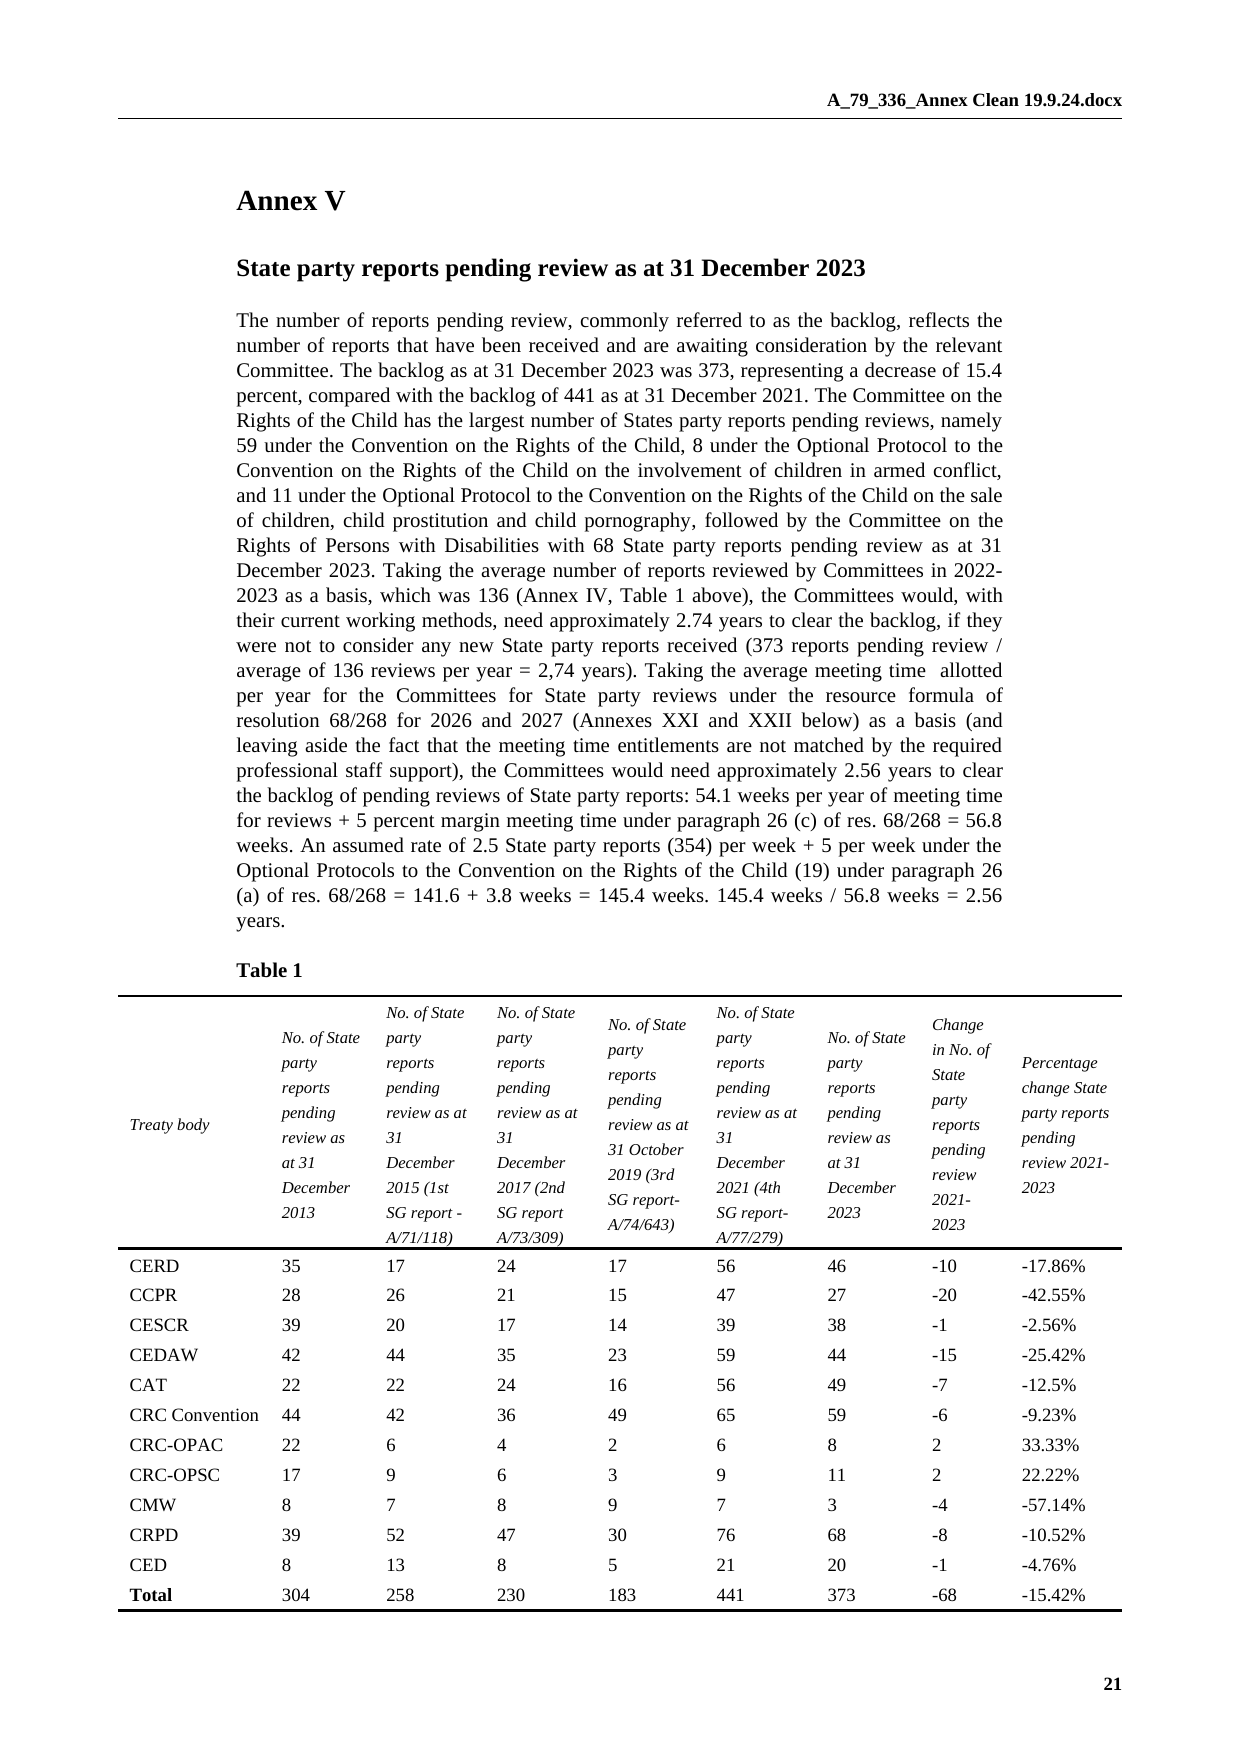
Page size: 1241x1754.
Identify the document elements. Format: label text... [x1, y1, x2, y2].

table_cell -7 [921, 1368, 1010, 1398]
table_cell 2 [921, 1428, 1010, 1458]
table_cell 56 [705, 1368, 816, 1398]
table_cell 21 [705, 1548, 816, 1578]
table_header No. of State party reports pending review as at 31 December 2015 (1st SG report -A/71/118) [375, 997, 486, 1247]
table_header Percentage change State party reports pending review 2021- 2023 [1010, 997, 1122, 1247]
table_cell -1 [921, 1548, 1010, 1578]
table_cell 44 [375, 1338, 486, 1368]
table_cell 230 [486, 1578, 597, 1609]
text Table 1 [118, 957, 1004, 982]
table_cell 11 [816, 1458, 921, 1488]
table_cell -42.55% [1010, 1278, 1122, 1308]
table_cell 6 [375, 1428, 486, 1458]
text Annex V [118, 185, 1093, 216]
table_cell 2 [597, 1428, 705, 1458]
table_cell 373 [816, 1578, 921, 1609]
table_cell 68 [816, 1518, 921, 1548]
table_cell 56 [705, 1250, 816, 1278]
table_cell 9 [375, 1458, 486, 1488]
table_header No. of State party reports pending review as at 31 December 2021 (4th SG report-A/77/279) [705, 997, 816, 1247]
table_cell CEDAW [118, 1338, 270, 1368]
table_cell 23 [597, 1338, 705, 1368]
table_cell 7 [375, 1488, 486, 1518]
table_header No. of State party reports pending review as at 31 October 2019 (3rd SG report-A/74/643) [597, 997, 705, 1247]
table_cell 44 [270, 1398, 375, 1428]
table_cell 6 [486, 1458, 597, 1488]
table_header Treaty body [118, 997, 270, 1247]
table_cell 7 [705, 1488, 816, 1518]
table_cell 33.33% [1010, 1428, 1122, 1458]
table_cell 14 [597, 1308, 705, 1338]
table_cell CRPD [118, 1518, 270, 1548]
table_cell 17 [486, 1308, 597, 1338]
table_cell 39 [705, 1308, 816, 1338]
table_cell 35 [486, 1338, 597, 1368]
table_cell -9.23% [1010, 1398, 1122, 1428]
table_cell 17 [270, 1458, 375, 1488]
table_cell 3 [816, 1488, 921, 1518]
table_cell CERD [118, 1250, 270, 1278]
table_cell 39 [270, 1518, 375, 1548]
table_cell CAT [118, 1368, 270, 1398]
table_cell -57.14% [1010, 1488, 1122, 1518]
table_cell -2.56% [1010, 1308, 1122, 1338]
table_cell 65 [705, 1398, 816, 1428]
table_cell CRC-OPSC [118, 1458, 270, 1488]
table_cell 49 [816, 1368, 921, 1398]
table_cell 42 [375, 1398, 486, 1428]
table_cell -10 [921, 1250, 1010, 1278]
table_cell 17 [597, 1250, 705, 1278]
table_cell 13 [375, 1548, 486, 1578]
table_cell 4 [486, 1428, 597, 1458]
table_cell 304 [270, 1578, 375, 1609]
table_cell 47 [705, 1278, 816, 1308]
table_cell 20 [816, 1548, 921, 1578]
table_cell 52 [375, 1518, 486, 1548]
table_cell CRC-OPAC [118, 1428, 270, 1458]
table_cell 9 [597, 1488, 705, 1518]
table_cell 16 [597, 1368, 705, 1398]
table_header No. of State party reports pending review as at 31 December 2023 [816, 997, 921, 1247]
table_cell 183 [597, 1578, 705, 1609]
table_cell 76 [705, 1518, 816, 1548]
table_cell CCPR [118, 1278, 270, 1308]
table_cell -8 [921, 1518, 1010, 1548]
table_cell -15.42% [1010, 1578, 1122, 1609]
table_cell 5 [597, 1548, 705, 1578]
table_cell CRC Convention [118, 1398, 270, 1428]
table_cell 38 [816, 1308, 921, 1338]
table_cell 8 [270, 1548, 375, 1578]
table_cell 22.22% [1010, 1458, 1122, 1488]
table_cell -4 [921, 1488, 1010, 1518]
table_cell CMW [118, 1488, 270, 1518]
table_header No. of State party reports pending review as at 31 December 2013 [270, 997, 375, 1247]
table_cell CESCR [118, 1308, 270, 1338]
table_cell 44 [816, 1338, 921, 1368]
table_cell 8 [270, 1488, 375, 1518]
table_cell 6 [705, 1428, 816, 1458]
table_header No. of State party reports pending review as at 31 December 2017 (2nd SG report A/73/309) [486, 997, 597, 1247]
text State party reports pending review as at 31 December 2023 [118, 254, 1004, 282]
table_cell 30 [597, 1518, 705, 1548]
table_cell -25.42% [1010, 1338, 1122, 1368]
table_cell -17.86% [1010, 1250, 1122, 1278]
table_cell 8 [486, 1548, 597, 1578]
table_cell 59 [705, 1338, 816, 1368]
table_cell 2 [921, 1458, 1010, 1488]
table_cell 8 [486, 1488, 597, 1518]
table_cell -1 [921, 1308, 1010, 1338]
table_cell Total [118, 1578, 270, 1609]
table_cell 441 [705, 1578, 816, 1609]
table_cell -12.5% [1010, 1368, 1122, 1398]
table_cell 28 [270, 1278, 375, 1308]
table_cell 24 [486, 1250, 597, 1278]
table_cell 21 [486, 1278, 597, 1308]
table_cell -20 [921, 1278, 1010, 1308]
table_cell 20 [375, 1308, 486, 1338]
table_cell 15 [597, 1278, 705, 1308]
table_cell 258 [375, 1578, 486, 1609]
table_cell 9 [705, 1458, 816, 1488]
table_cell -4.76% [1010, 1548, 1122, 1578]
table_cell 26 [375, 1278, 486, 1308]
table_cell 3 [597, 1458, 705, 1488]
table_cell -10.52% [1010, 1518, 1122, 1548]
table_cell 17 [375, 1250, 486, 1278]
table_cell -6 [921, 1398, 1010, 1428]
table_cell -15 [921, 1338, 1010, 1368]
text The number of reports pending review, commonly referred to as the backlog, reflects the number of reports that have been received and are awaiting consideration by the relevant Committee. The backlog as at 31 December 2023 was 373, representing a decrease of 15.4 percent, compared with the backlog of 441 as at 31 December 2021. The Committee on the Rights of the Child has the largest number of States party reports pending reviews, namely 59 under the Convention on the Rights of the Child, 8 under the Optional Protocol to the Convention on the Rights of the Child on the involvement of children in armed conflict, and 11 under the Optional Protocol to the Convention on the Rights of the Child on the sale of children, child prostitution and child pornography, followed by the Committee on the Rights of Persons with Disabilities with 68 State party reports pending review as at 31 December 2023. Taking the average number of reports reviewed by Committees in 2022-2023 as a basis, which was 136 (Annex IV, Table 1 above), the Committees would, with their current working methods, need approximately 2.74 years to clear the backlog, if they were not to consider any new State party reports received (373 reports pending review / average of 136 reviews per year = 2,74 years). Taking the average meeting time allotted per year for the Committees for State party reviews under the resource formula of resolution 68/268 for 2026 and 2027 (Annexes XXI and XXII below) as a basis (and leaving aside the fact that the meeting time entitlements are not matched by the required professional staff support), the Committees would need approximately 2.56 years to clear the backlog of pending reviews of State party reports: 54.1 weeks per year of meeting time for reviews + 5 percent margin meeting time under paragraph 26 (c) of res. 68/268 = 56.8 weeks. An assumed rate of 2.5 State party reports (354) per week + 5 per week under the Optional Protocols to the Convention on the Rights of the Child (19) under paragraph 26 (a) of res. 68/268 = 141.6 + 3.8 weeks = 145.4 weeks. 145.4 weeks / 56.8 weeks = 2.56 years. [236, 307, 1004, 932]
table_cell 59 [816, 1398, 921, 1428]
table_cell 27 [816, 1278, 921, 1308]
table_cell 42 [270, 1338, 375, 1368]
table_cell 49 [597, 1398, 705, 1428]
table_cell 22 [375, 1368, 486, 1398]
table_cell 47 [486, 1518, 597, 1548]
table_cell 22 [270, 1428, 375, 1458]
table_cell 24 [486, 1368, 597, 1398]
table_cell 8 [816, 1428, 921, 1458]
table_cell 22 [270, 1368, 375, 1398]
table_cell 46 [816, 1250, 921, 1278]
table_cell CED [118, 1548, 270, 1578]
table_header Change in No. of State party reports pending review 2021- 2023 [921, 997, 1010, 1247]
table_cell 35 [270, 1250, 375, 1278]
table_cell -68 [921, 1578, 1010, 1609]
table_cell 39 [270, 1308, 375, 1338]
table_cell 36 [486, 1398, 597, 1428]
